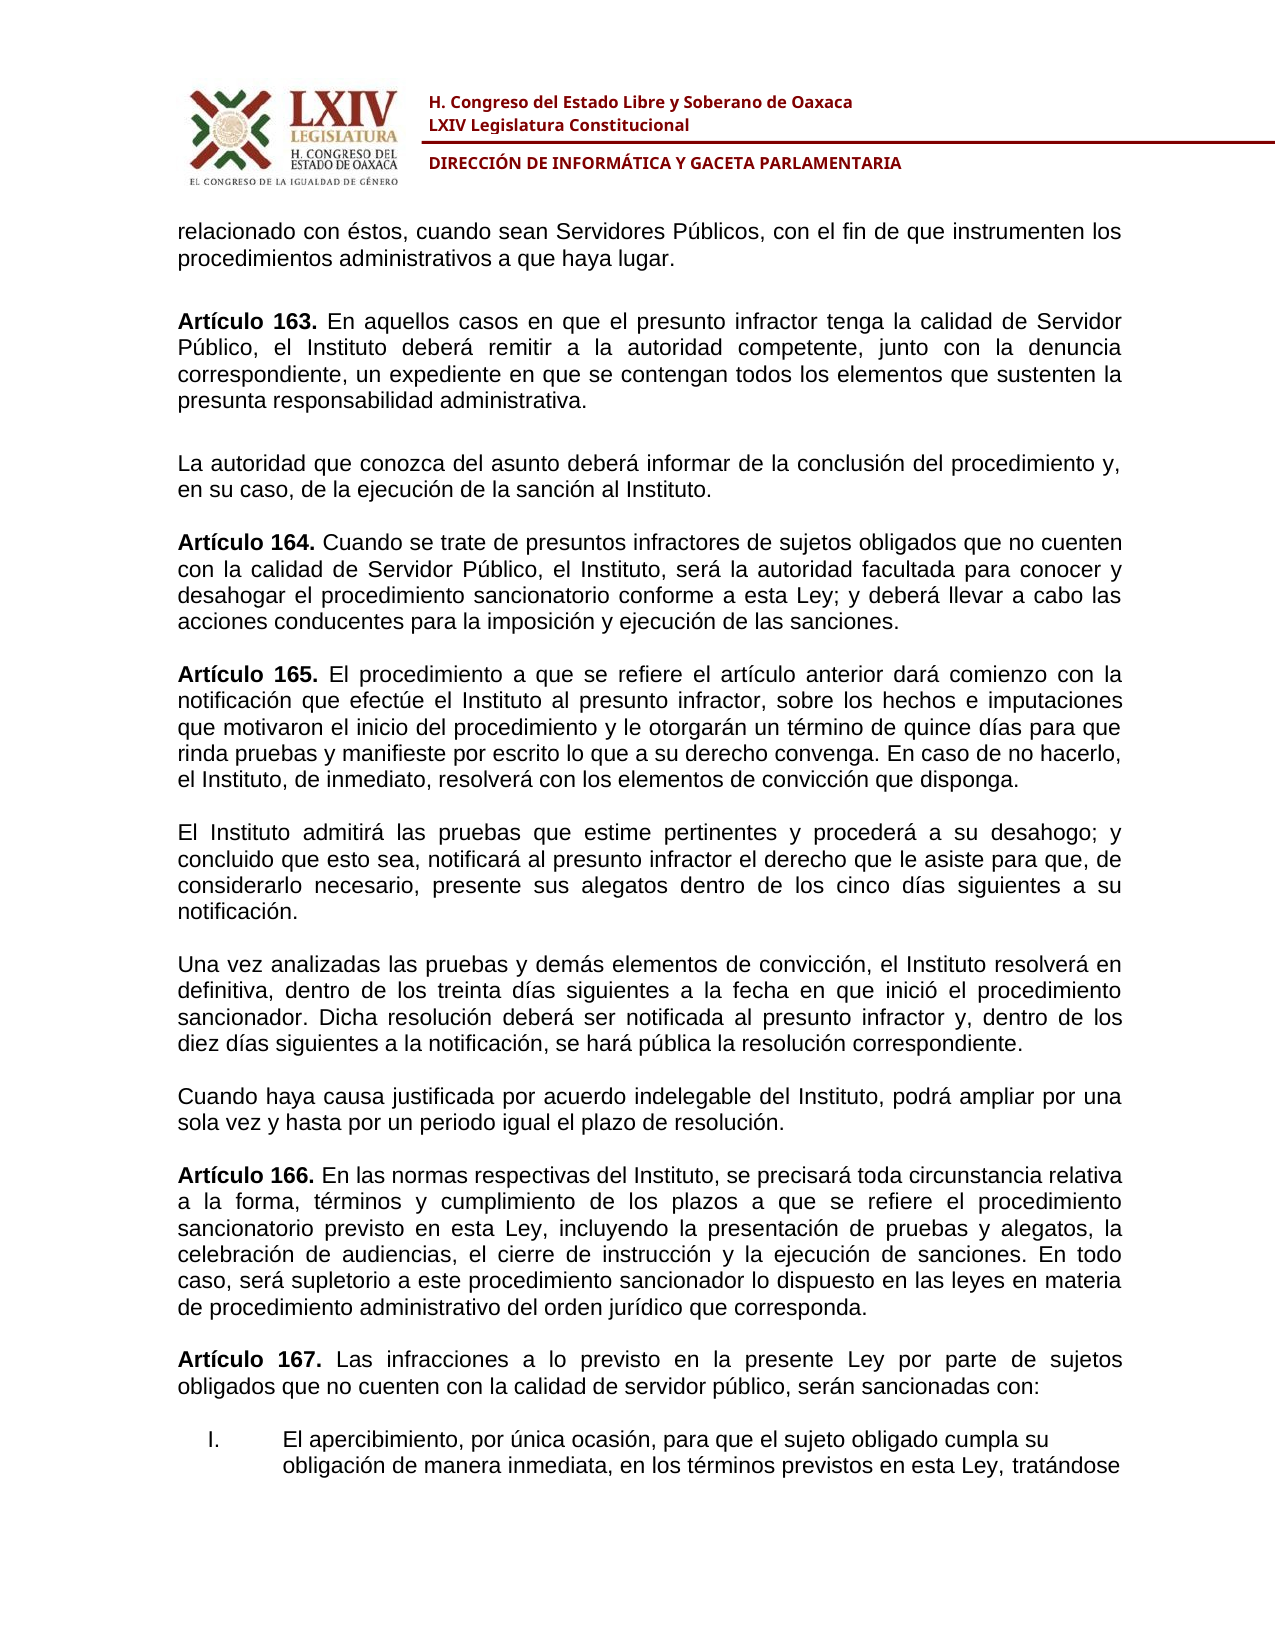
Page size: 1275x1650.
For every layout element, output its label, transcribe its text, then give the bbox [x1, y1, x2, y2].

list El apercibimiento, por única ocasión, para que el sujeto obligado cumpla su obligación de manera inmediata, en los términos previstos en esta Ley, tratándose [207, 1426, 1123, 1478]
text Artículo 163. En aquellos casos en que el presunto infractor tenga la calidad de Servidor Público, el Instituto deberá remitir a la autoridad competente, junto con la denuncia correspondiente, un expediente en que se contengan todos los elementos que sustenten la presunta responsabilidad administrativa. [177, 308, 1123, 413]
text Artículo 165. El procedimiento a que se refiere el artículo anterior dará comienzo con la notificación que efectúe el Instituto al presunto infractor, sobre los hechos e imputaciones que motivaron el inicio del procedimiento y le otorgarán un término de quince días para que rinda pruebas y manifieste por escrito lo que a su derecho convenga. En caso de no hacerlo, el Instituto, de inmediato, resolverá con los elementos de convicción que disponga. [177, 661, 1123, 793]
text relacionado con éstos, cuando sean Servidores Públicos, con el fin de que instrumenten los procedimientos administrativos a que haya lugar. [177, 218, 1122, 271]
text Una vez analizadas las pruebas y demás elementos de convicción, el Instituto resolverá en definitiva, dentro de los treinta días siguientes a la fecha en que inició el procedimiento sancionador. Dicha resolución deberá ser notificada al presunto infractor y, dentro de los diez días siguientes a la notificación, se hará pública la resolución correspondiente. [177, 951, 1123, 1056]
text La autoridad que conozca del asunto deberá informar de la conclusión del procedimiento y, en su caso, de la ejecución de la sanción al Instituto. [177, 450, 1122, 503]
picture [176, 78, 406, 186]
text El Instituto admitirá las pruebas que estime pertinentes y procederá a su desahogo; y concluido que esto sea, notificará al presunto infractor el derecho que le asiste para que, de considerarlo necesario, presente sus alegatos dentro de los cinco días siguientes a su notificación. [177, 819, 1123, 924]
text Artículo 166. En las normas respectivas del Instituto, se precisará toda circunstancia relativa a la forma, términos y cumplimiento de los plazos a que se refiere el procedimiento sancionatorio previsto en esta Ley, incluyendo la presentación de pruebas y alegatos, la celebración de audiencias, el cierre de instrucción y la ejecución de sanciones. En todo caso, será supletorio a este procedimiento sancionador lo dispuesto en las leyes en materia de procedimiento administrativo del orden jurídico que corresponda. [177, 1162, 1123, 1320]
text Cuando haya causa justificada por acuerdo indelegable del Instituto, podrá ampliar por una sola vez y hasta por un periodo igual el plazo de resolución. [177, 1083, 1122, 1136]
text Artículo 167. Las infracciones a lo previsto en la presente Ley por parte de sujetos obligados que no cuenten con la calidad de servidor público, serán sancionadas con: [177, 1346, 1123, 1399]
text Artículo 164. Cuando se trate de presuntos infractores de sujetos obligados que no cuenten con la calidad de Servidor Público, el Instituto, será la autoridad facultada para conocer y desahogar el procedimiento sancionatorio conforme a esta Ley; y deberá llevar a cabo las acciones conducentes para la imposición y ejecución de las sanciones. [177, 529, 1123, 634]
